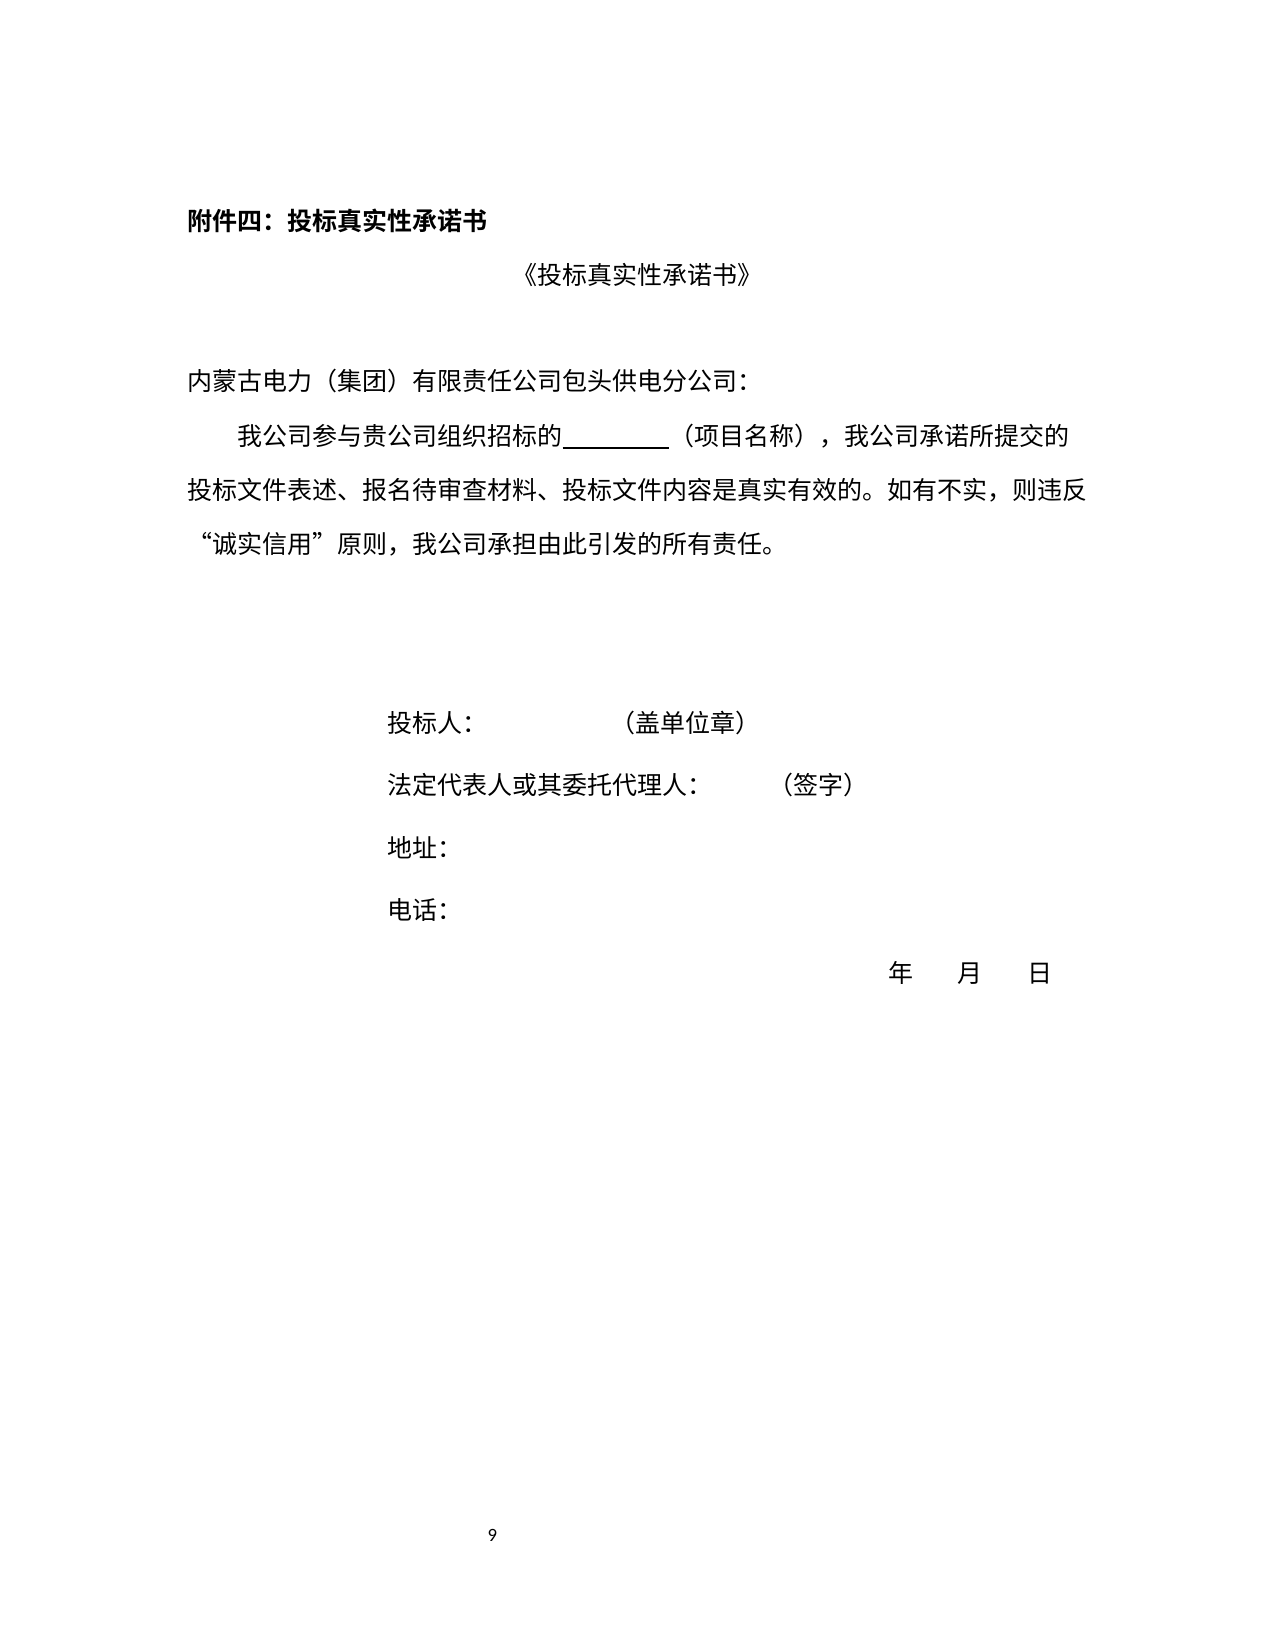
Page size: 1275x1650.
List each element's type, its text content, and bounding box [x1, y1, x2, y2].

table_cell 年 月 日 [176, 935, 1064, 997]
text 我公司参与贵公司组织招标的 （项目名称），我公司承诺所提交的投标文件表述、报名待审查材料、投标文件内容是真实有效的。如有不实，则违反“诚实信用”原则，我公司承担由此引发的所有责任。 [187, 416, 1087, 561]
text 《投标真实性承诺书》 [187, 255, 1087, 292]
table_cell 电话： [176, 872, 1064, 934]
text 内蒙古电力（集团）有限责任公司包头供电分公司： [187, 362, 1087, 398]
table_cell 地址： [176, 810, 1064, 872]
table_cell 法定代表人或其委托代理人： （签字） [176, 747, 1064, 809]
text 附件四：投标真实性承诺书 [187, 201, 1087, 237]
table_header 投标人： （盖单位章） [176, 685, 1064, 747]
